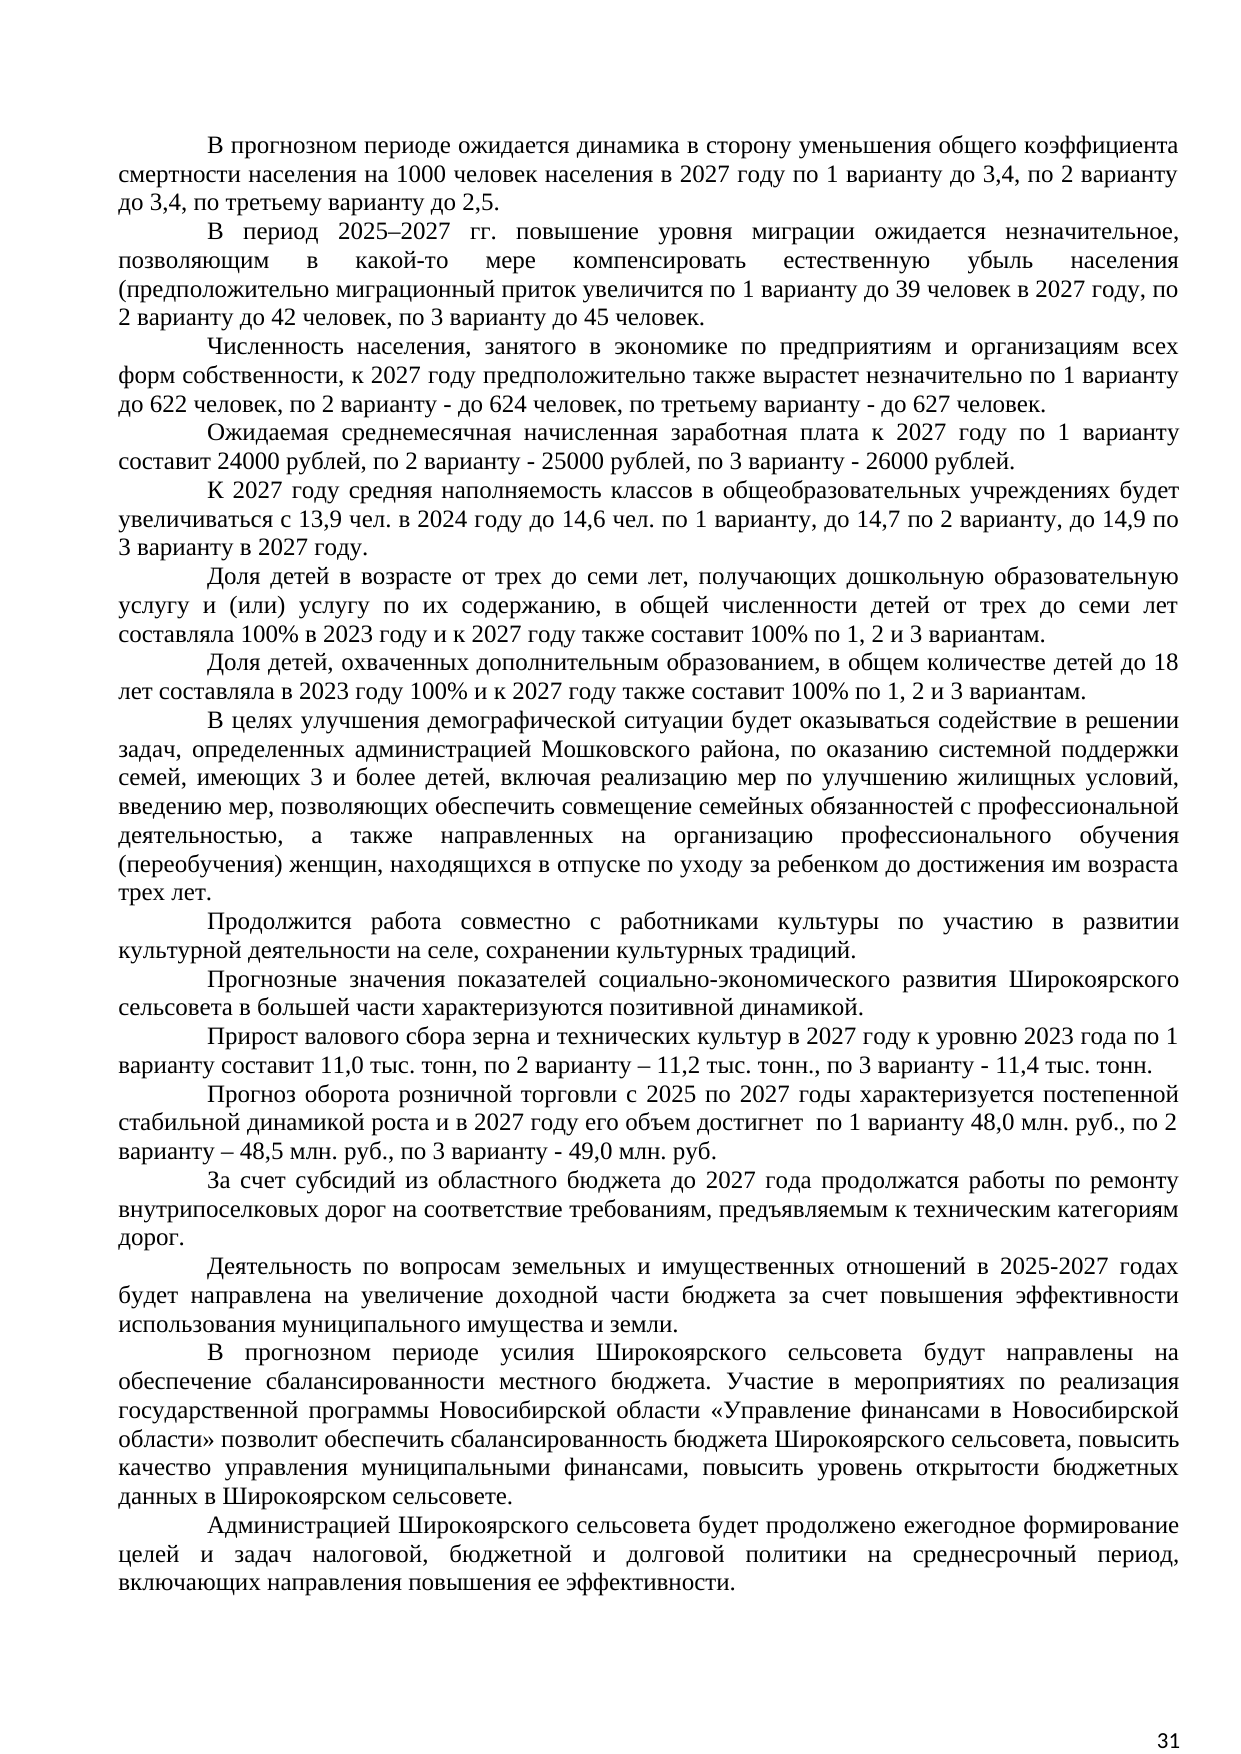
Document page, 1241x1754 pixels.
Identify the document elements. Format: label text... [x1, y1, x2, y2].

text Доля детей, охваченных дополнительным образованием, в общем количестве детей до 18 лет составляла в 2023 году 100% и к 2027 году также составит 100% по 1, 2 и 3 вариантам. [118, 647, 1180, 705]
text В прогнозном периоде усилия Широкоярского сельсовета будут направлены на обеспечение сбалансированности местного бюджета. Участие в мероприятиях по реализация государственной программы Новосибирской области «Управление финансами в Новосибирской области» позволит обеспечить сбалансированность бюджета Широкоярского сельсовета, повысить качество управления муниципальными финансами, повысить уровень открытости бюджетных данных в Широкоярском сельсовете. [118, 1337, 1180, 1510]
text Продолжится работа совместно с работниками культуры по участию в развитии культурной деятельности на селе, сохранении культурных традиций. [118, 906, 1180, 964]
text Ожидаемая среднемесячная начисленная заработная плата к 2027 году по 1 варианту составит 24000 рублей, по 2 варианту - 25000 рублей, по 3 варианту - 26000 рублей. [118, 417, 1180, 475]
text В целях улучшения демографической ситуации будет оказываться содействие в решении задач, определенных администрацией Мошковского района, по оказанию системной поддержки семей, имеющих 3 и более детей, включая реализацию мер по улучшению жилищных условий, введению мер, позволяющих обеспечить совмещение семейных обязанностей с профессиональной деятельностью, а также направленных на организацию профессионального обучения (переобучения) женщин, находящихся в отпуске по уходу за ребенком до достижения им возраста трех лет. [118, 705, 1180, 906]
text Администрацией Широкоярского сельсовета будет продолжено ежегодное формирование целей и задач налоговой, бюджетной и долговой политики на среднесрочный период, включающих направления повышения ее эффективности. [118, 1510, 1180, 1596]
text Доля детей в возрасте от трех до семи лет, получающих дошкольную образовательную услугу и (или) услугу по их содержанию, в общей численности детей от трех до семи лет составляла 100% в 2023 году и к 2027 году также составит 100% по 1, 2 и 3 вариантам. [118, 561, 1180, 647]
text Прогноз оборота розничной торговли с 2025 по 2027 годы характеризуется постепенной стабильной динамикой роста и в 2027 году его объем достигнет по 1 варианту 48,0 млн. руб., по 2 варианту – 48,5 млн. руб., по 3 варианту - 49,0 млн. руб. [118, 1079, 1180, 1165]
text В прогнозном периоде ожидается динамика в сторону уменьшения общего коэффициента смертности населения на 1000 человек населения в 2027 году по 1 варианту до 3,4, по 2 варианту до 3,4, по третьему варианту до 2,5. [118, 130, 1180, 216]
text Численность населения, занятого в экономике по предприятиям и организациям всех форм собственности, к 2027 году предположительно также вырастет незначительно по 1 варианту до 622 человек, по 2 варианту - до 624 человек, по третьему варианту - до 627 человек. [118, 331, 1180, 417]
text Прогнозные значения показателей социально-экономического развития Широкоярского сельсовета в большей части характеризуются позитивной динамикой. [118, 964, 1180, 1021]
text За счет субсидий из областного бюджета до 2027 года продолжатся работы по ремонту внутрипоселковых дорог на соответствие требованиям, предъявляемым к техническим категориям дорог. [118, 1165, 1180, 1251]
text В период 2025–2027 гг. повышение уровня миграции ожидается незначительное, позволяющим в какой-то мере компенсировать естественную убыль населения (предположительно миграционный приток увеличится по 1 варианту до 39 человек в 2027 году, по 2 варианту до 42 человек, по 3 варианту до 45 человек. [118, 216, 1180, 331]
text Прирост валового сбора зерна и технических культур в 2027 году к уровню 2023 года по 1 варианту составит 11,0 тыс. тонн, по 2 варианту – 11,2 тыс. тонн., по 3 варианту - 11,4 тыс. тонн. [118, 1021, 1180, 1079]
text К 2027 году средняя наполняемость классов в общеобразовательных учреждениях будет увеличиваться с 13,9 чел. в 2024 году до 14,6 чел. по 1 варианту, до 14,7 по 2 варианту, до 14,9 по 3 варианту в 2027 году. [118, 475, 1180, 561]
text Деятельность по вопросам земельных и имущественных отношений в 2025-2027 годах будет направлена на увеличение доходной части бюджета за счет повышения эффективности использования муниципального имущества и земли. [118, 1251, 1180, 1337]
